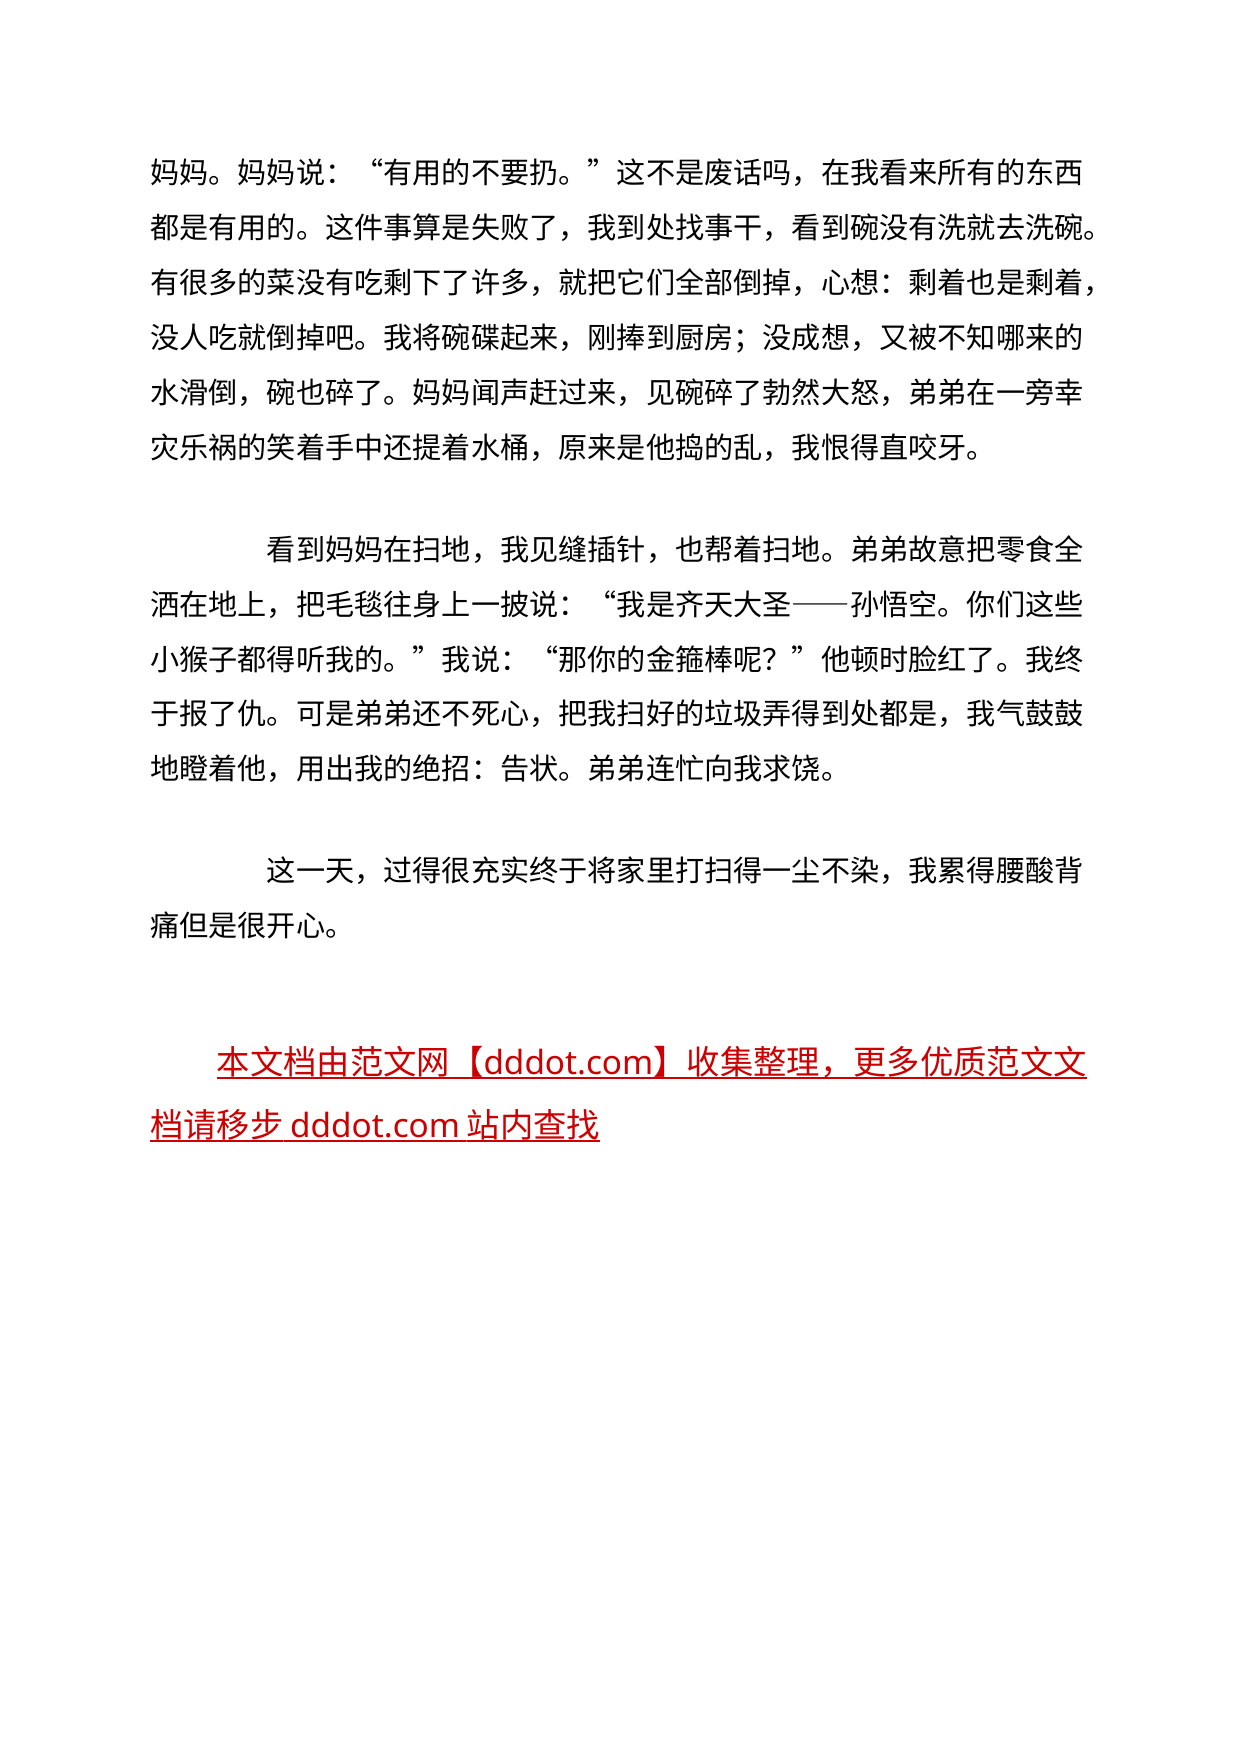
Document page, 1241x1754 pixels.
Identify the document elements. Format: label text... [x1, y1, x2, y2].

text 这一天，过得很充实终于将家里打扫得一尘不染，我累得腰酸背痛但是很开心。 [150, 848, 1090, 945]
text 本文档由范文网【dddot.com】收集整理，更多优质范文文档请移步dddot.com站内查找 [150, 1036, 1090, 1147]
text 看到妈妈在扫地，我见缝插针，也帮着扫地。弟弟故意把零食全洒在地上，把毛毯往身上一披说：“我是齐天大圣——孙悟空。你们这些小猴子都得听我的。”我说：“那你的金箍棒呢？”他顿时脸红了。我终于报了仇。可是弟弟还不死心，把我扫好的垃圾弄得到处都是，我气鼓鼓地瞪着他，用出我的绝招：告状。弟弟连忙向我求饶。 [150, 526, 1090, 788]
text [150, 150, 1090, 467]
